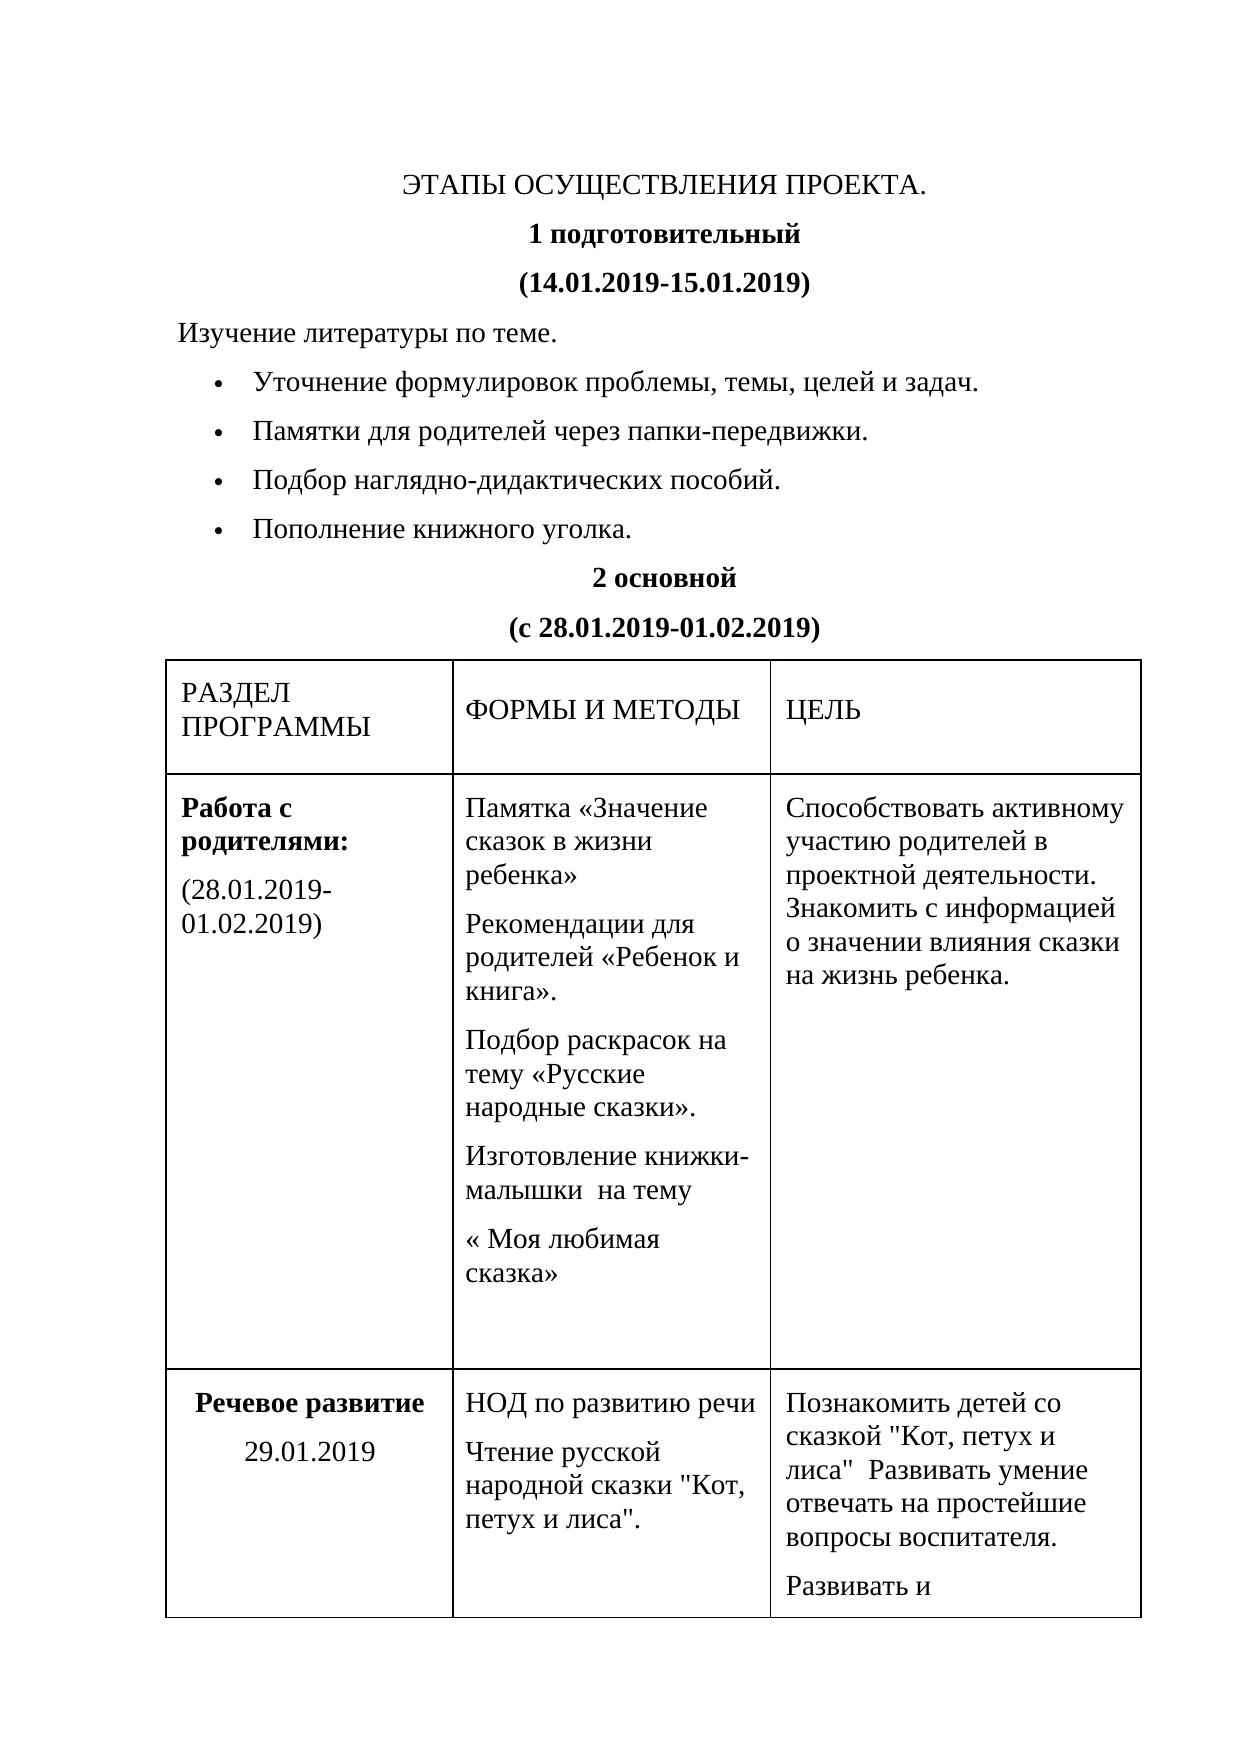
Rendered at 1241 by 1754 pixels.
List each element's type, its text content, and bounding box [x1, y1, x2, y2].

table_header ФОРМЫ И МЕТОДЫ [454, 661, 770, 773]
list Уточнение формулировок проблемы, темы, целей и задач. [215, 364, 1152, 397]
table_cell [167, 1370, 452, 1617]
list Пополнение книжного уголка. [215, 511, 1152, 545]
text 1 подготовительный [177, 216, 1152, 250]
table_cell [454, 1370, 770, 1617]
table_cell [771, 1370, 1140, 1617]
list Подбор наглядно-дидактических пособий. [215, 462, 1152, 496]
text (с 28.01.2019-01.02.2019) [177, 610, 1152, 643]
table_cell Работа с родителями: (28.01.2019-01.02.2019) [167, 775, 452, 1368]
text ЭТАПЫ ОСУЩЕСТВЛЕНИЯ ПРОЕКТА. [177, 167, 1152, 201]
table_header ЦЕЛЬ [771, 661, 1140, 773]
text 2 основной [177, 561, 1152, 594]
table_cell Памятка «Значение сказок в жизни ребенка» Рекомендации для родителей «Ребенок и книга». Подбор раскрасок на тему «Русские народные сказки». Изготовление книжки-малышки на тему « Моя любимая сказка» [454, 775, 770, 1368]
list Памятки для родителей через папки-передвижки. [215, 413, 1152, 447]
text (14.01.2019-15.01.2019) [177, 266, 1152, 299]
table_header РАЗДЕЛ ПРОГРАММЫ [167, 661, 452, 773]
table_cell Способствовать активному участию родителей в проектной деятельности. Знакомить с информацией о значении влияния сказки на жизнь ребенка. [771, 775, 1140, 1368]
text Изучение литературы по теме. [177, 315, 1152, 348]
